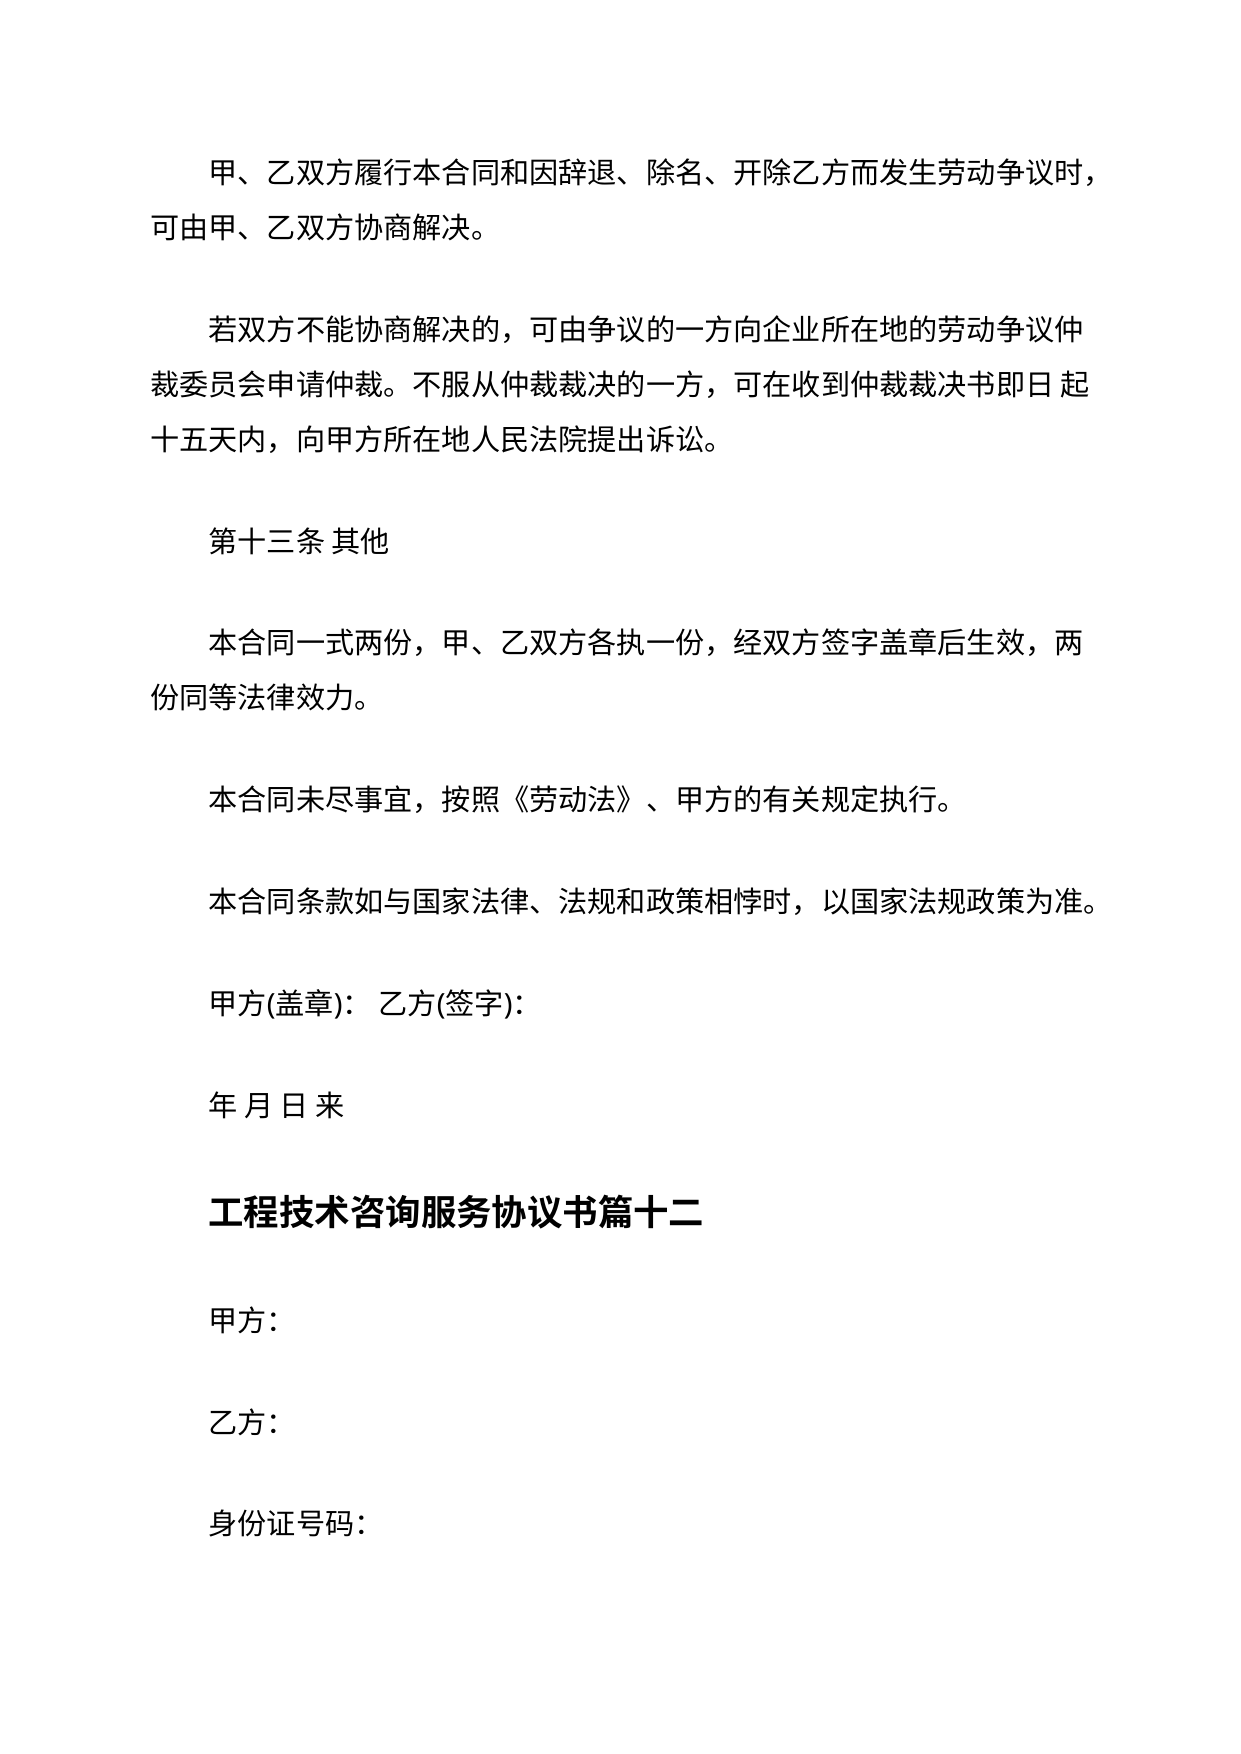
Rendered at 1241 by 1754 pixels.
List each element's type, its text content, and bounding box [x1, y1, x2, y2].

text 乙方： [150, 1399, 1090, 1441]
text 若双方不能协商解决的，可由争议的一方向企业所在地的劳动争议仲裁委员会申请仲裁。不服从仲裁裁决的一方，可在收到仲裁裁决书即日 起十五天内，向甲方所在地人民法院提出诉讼。 [150, 307, 1090, 459]
text 工程技术咨询服务协议书篇十二 [150, 1184, 1090, 1235]
text 本合同条款如与国家法律、法规和政策相悖时，以国家法规政策为准。 [150, 878, 1090, 921]
text 甲、乙双方履行本合同和因辞退、除名、开除乙方而发生劳动争议时，可由甲、乙双方协商解决。 [150, 150, 1090, 247]
text 身份证号码： [150, 1501, 1090, 1543]
text 甲方(盖章)： 乙方(签字)： [150, 980, 1090, 1023]
text 本合同一式两份，甲、乙双方各执一份，经双方签字盖章后生效，两份同等法律效力。 [150, 620, 1090, 717]
text 本合同未尽事宜，按照《劳动法》、甲方的有关规定执行。 [150, 777, 1090, 819]
text 甲方： [150, 1297, 1090, 1340]
text 第十三条 其他 [150, 518, 1090, 561]
text 年 月 日 来 [150, 1082, 1090, 1124]
